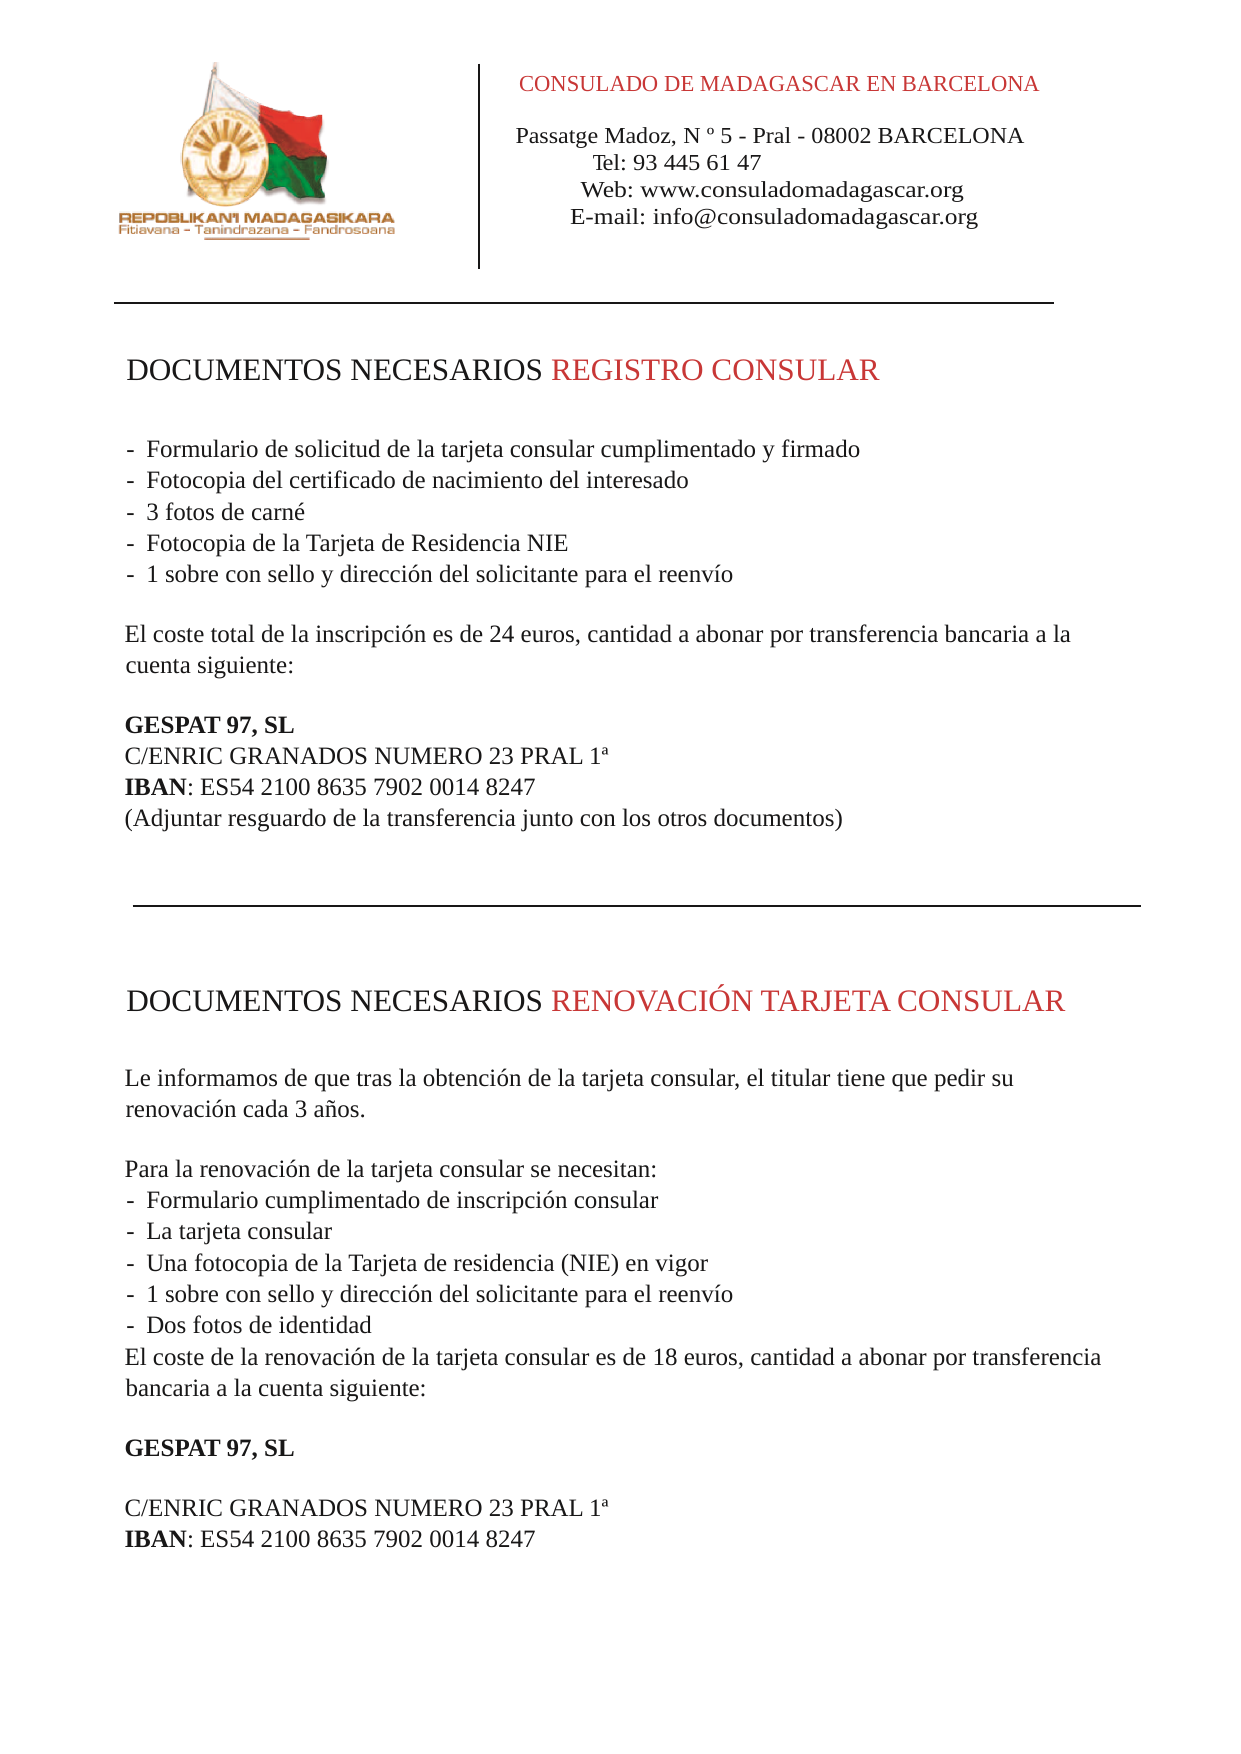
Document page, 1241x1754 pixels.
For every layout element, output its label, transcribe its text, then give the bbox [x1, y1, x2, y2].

text C/ENRIC GRANADOS NUMERO 23 PRAL 1ª [124, 741, 1127, 770]
list 1 sobre con sello y dirección del solicitante para el reenvío [126, 1279, 1127, 1308]
list Formulario de solicitud de la tarjeta consular cumplimentado y firmado [126, 434, 1127, 463]
text DOCUMENTOS NECESARIOS REGISTRO CONSULAR [126, 351, 1127, 387]
text GESPAT 97, SL [124, 1433, 1127, 1461]
list Fotocopia del certificado de nacimiento del interesado [126, 465, 1127, 494]
text C/ENRIC GRANADOS NUMERO 23 PRAL 1ª [124, 1493, 1127, 1521]
text El coste de la renovación de la tarjeta consular es de 18 euros, cantidad a abonar por transferencia bancaria a la cuenta siguiente: [124, 1342, 1127, 1402]
text IBAN: ES54 2100 8635 7902 0014 8247 [124, 1524, 1127, 1552]
text Le informamos de que tras la obtención de la tarjeta consular, el titular tiene que pedir su renovación cada 3 años. [124, 1063, 1127, 1122]
text (Adjuntar resguardo de la transferencia junto con los otros documentos) [124, 803, 1127, 832]
list Una fotocopia de la Tarjeta de residencia (NIE) en vigor [126, 1248, 1127, 1276]
text Para la renovación de la tarjeta consular se necesitan: [124, 1154, 1127, 1182]
text El coste total de la inscripción es de 24 euros, cantidad a abonar por transferencia bancaria a la cuenta siguiente: [124, 619, 1127, 679]
text GESPAT 97, SL [124, 710, 1127, 739]
list 3 fotos de carné [126, 497, 1127, 525]
picture [118, 61, 395, 240]
subtitle DOCUMENTOS NECESARIOS RENOVACIÓN TARJETA CONSULAR [126, 983, 1127, 1019]
list Formulario cumplimentado de inscripción consular [126, 1185, 1127, 1214]
list Dos fotos de identidad [126, 1310, 1127, 1339]
text IBAN: ES54 2100 8635 7902 0014 8247 [124, 772, 1127, 801]
list 1 sobre con sello y dirección del solicitante para el reenvío [126, 559, 1127, 588]
list La tarjeta consular [126, 1216, 1127, 1245]
list Fotocopia de la Tarjeta de Residencia NIE [126, 528, 1127, 557]
